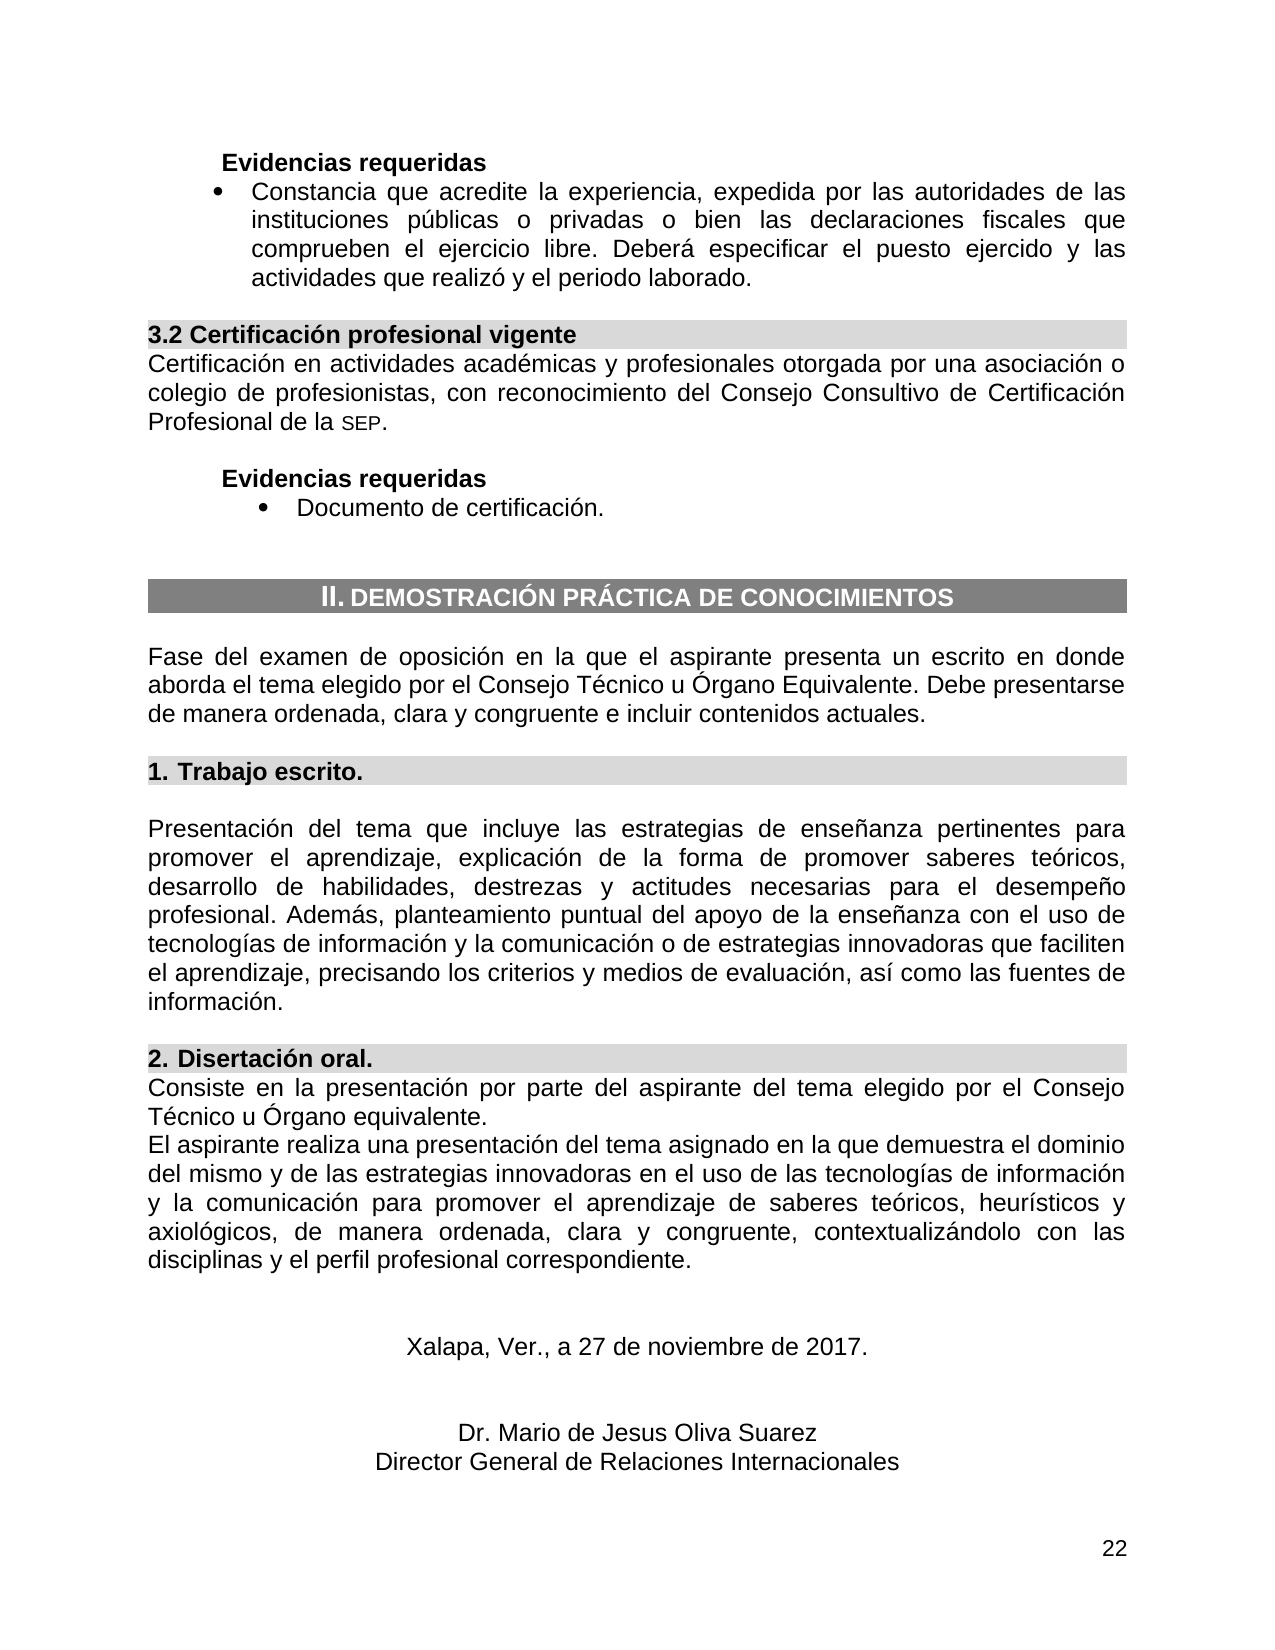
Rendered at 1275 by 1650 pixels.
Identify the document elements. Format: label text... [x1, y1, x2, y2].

text Dr. Mario de Jesus Oliva Suarez [148, 1418, 1127, 1446]
text Certificación en actividades académicas y profesionales otorgada por una asociación o colegio de profesionistas, con reconocimiento del Consejo Consultivo de Certificación Profesional de la sep. [148, 349, 1127, 435]
list Disertación oral. [148, 1044, 1127, 1073]
text 3.2 Certificación profesional vigente [148, 320, 1127, 349]
text Evidencias requeridas [221, 148, 1127, 176]
text Director General de Relaciones Internacionales [148, 1446, 1127, 1475]
list Documento de certificación. [259, 493, 1127, 522]
text Evidencias requeridas [148, 464, 1127, 493]
text Presentación del tema que incluye las estrategias de enseñanza pertinentes para promover el aprendizaje, explicación de la forma de promover saberes teóricos, desarrollo de habilidades, destrezas y actitudes necesarias para el desempeño profesional. Además, planteamiento puntual del apoyo de la enseñanza con el uso de tecnologías de información y la comunicación o de estrategias innovadoras que faciliten el aprendizaje, precisando los criterios y medios de evaluación, así como las fuentes de información. [148, 814, 1127, 1015]
text Xalapa, Ver., a 27 de noviembre de 2017. [148, 1331, 1127, 1360]
text El aspirante realiza una presentación del tema asignado en la que demuestra el dominio del mismo y de las estrategias innovadoras en el uso de las tecnologías de información y la comunicación para promover el aprendizaje de saberes teóricos, heurísticos y axiológicos, de manera ordenada, clara y congruente, contextualizándolo con las disciplinas y el perfil profesional correspondiente. [148, 1130, 1127, 1274]
list Constancia que acredite la experiencia, expedida por las autoridades de las instituciones públicas o privadas o bien las declaraciones fiscales que comprueben el ejercicio libre. Deberá especificar el puesto ejercido y las actividades que realizó y el periodo laborado. [214, 176, 1127, 292]
text Consiste en la presentación por parte del aspirante del tema elegido por el Consejo Técnico u Órgano equivalente. [148, 1073, 1127, 1130]
text Fase del examen de oposición en la que el aspirante presenta un escrito en donde aborda el tema elegido por el Consejo Técnico u Órgano Equivalente. Debe presentarse de manera ordenada, clara y congruente e incluir contenidos actuales. [148, 641, 1127, 728]
list DEMOSTRACIÓN PRÁCTICA DE CONOCIMIENTOS [148, 579, 1127, 613]
list Trabajo escrito. [148, 756, 1127, 785]
